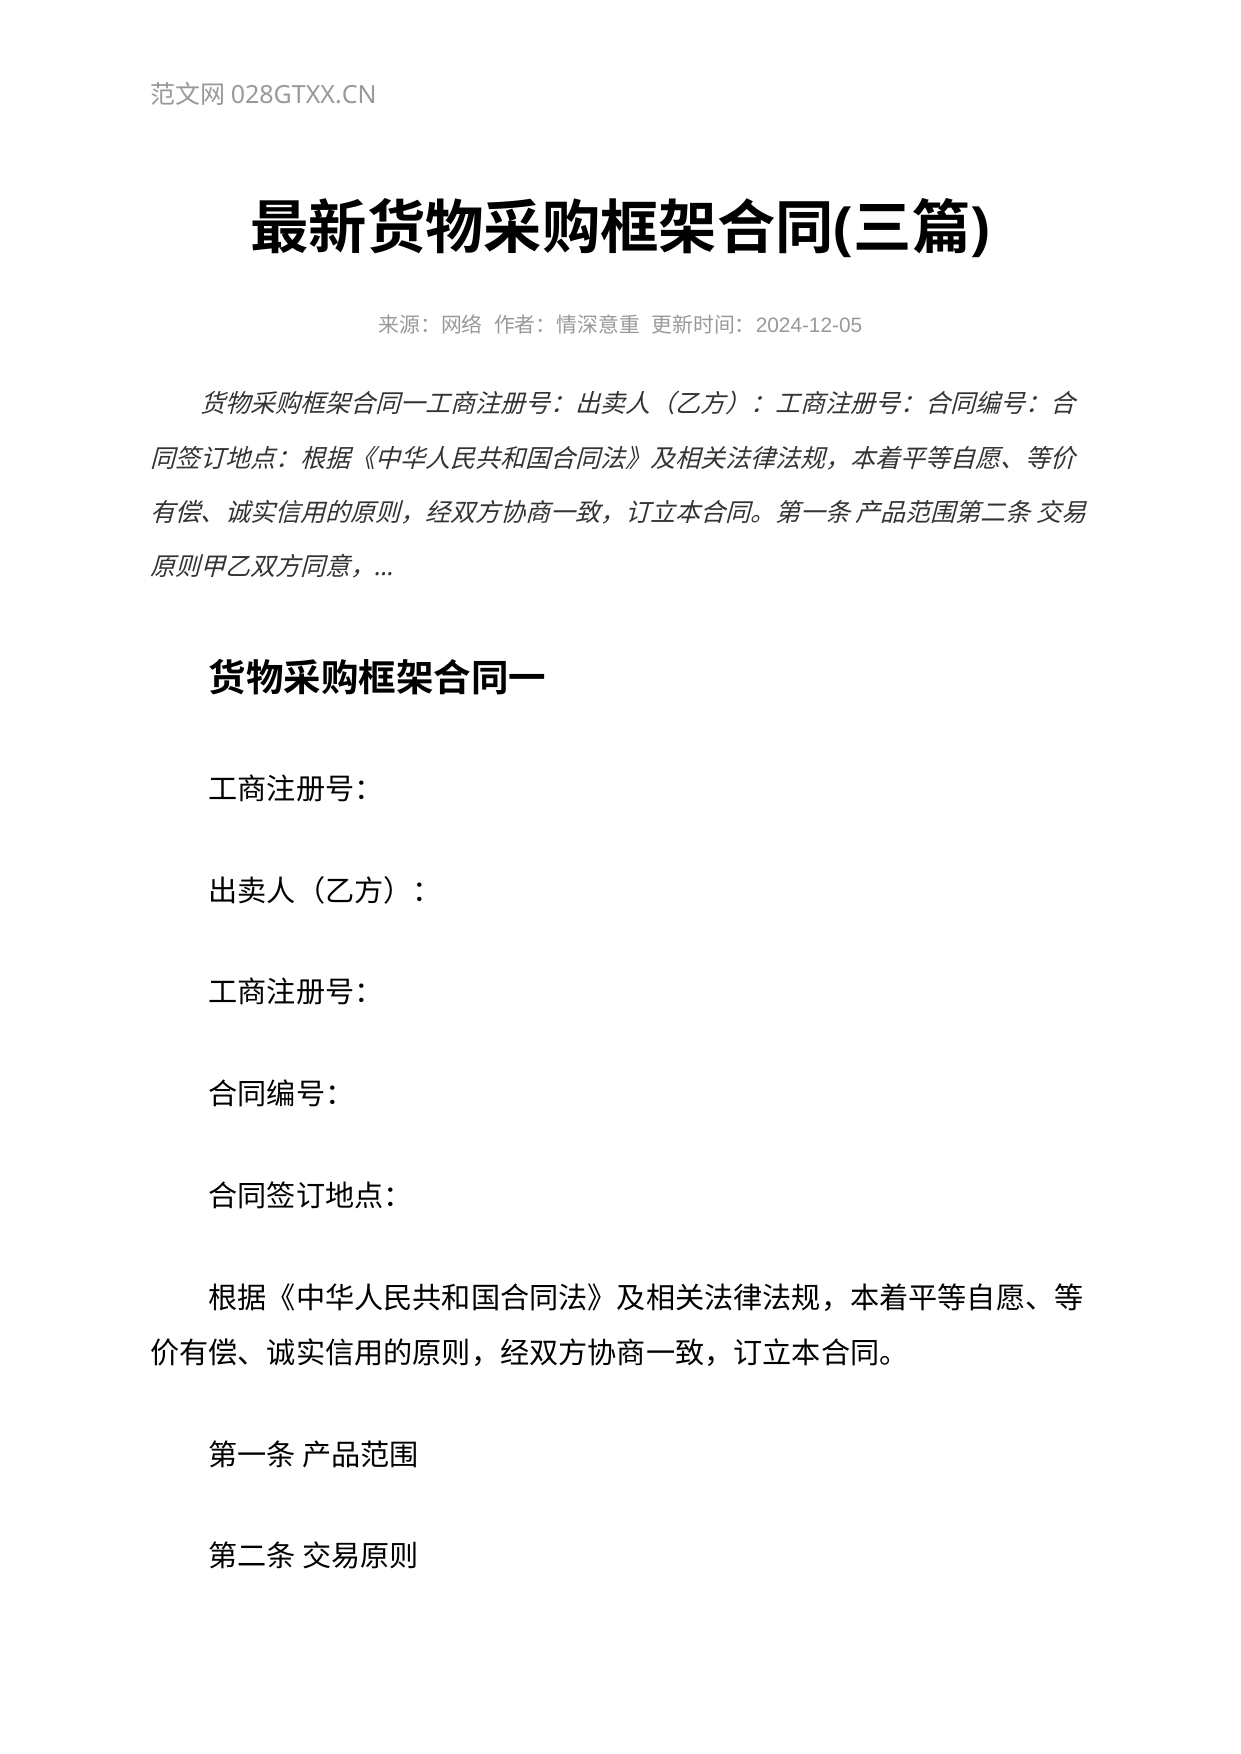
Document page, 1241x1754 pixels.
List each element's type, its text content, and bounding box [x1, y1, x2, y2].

text 工商注册号： [150, 766, 1090, 808]
text 根据《中华人民共和国合同法》及相关法律法规，本着平等自愿、等价有偿、诚实信用的原则，经双方协商一致，订立本合同。 [150, 1274, 1090, 1372]
text 来源：网络 作者：情深意重 更新时间：2024-12-05 [150, 313, 1090, 337]
text 工商注册号： [150, 969, 1090, 1011]
text 货物采购框架合同一工商注册号：出卖人（乙方）：工商注册号：合同编号：合同签订地点：根据《中华人民共和国合同法》及相关法律法规，本着平等自愿、等价有偿、诚实信用的原则，经双方协商一致，订立本合同。第一条 产品范围第二条 交易原则甲乙双方同意，... [150, 384, 1090, 583]
text 合同编号： [150, 1071, 1090, 1113]
text 出卖人（乙方）： [150, 867, 1090, 909]
text 合同签订地点： [150, 1173, 1090, 1215]
text 第一条 产品范围 [150, 1431, 1090, 1473]
text 货物采购框架合同一 [150, 648, 1090, 702]
subtitle 最新货物采购框架合同(三篇) [150, 181, 1090, 266]
text 第二条 交易原则 [150, 1533, 1090, 1575]
